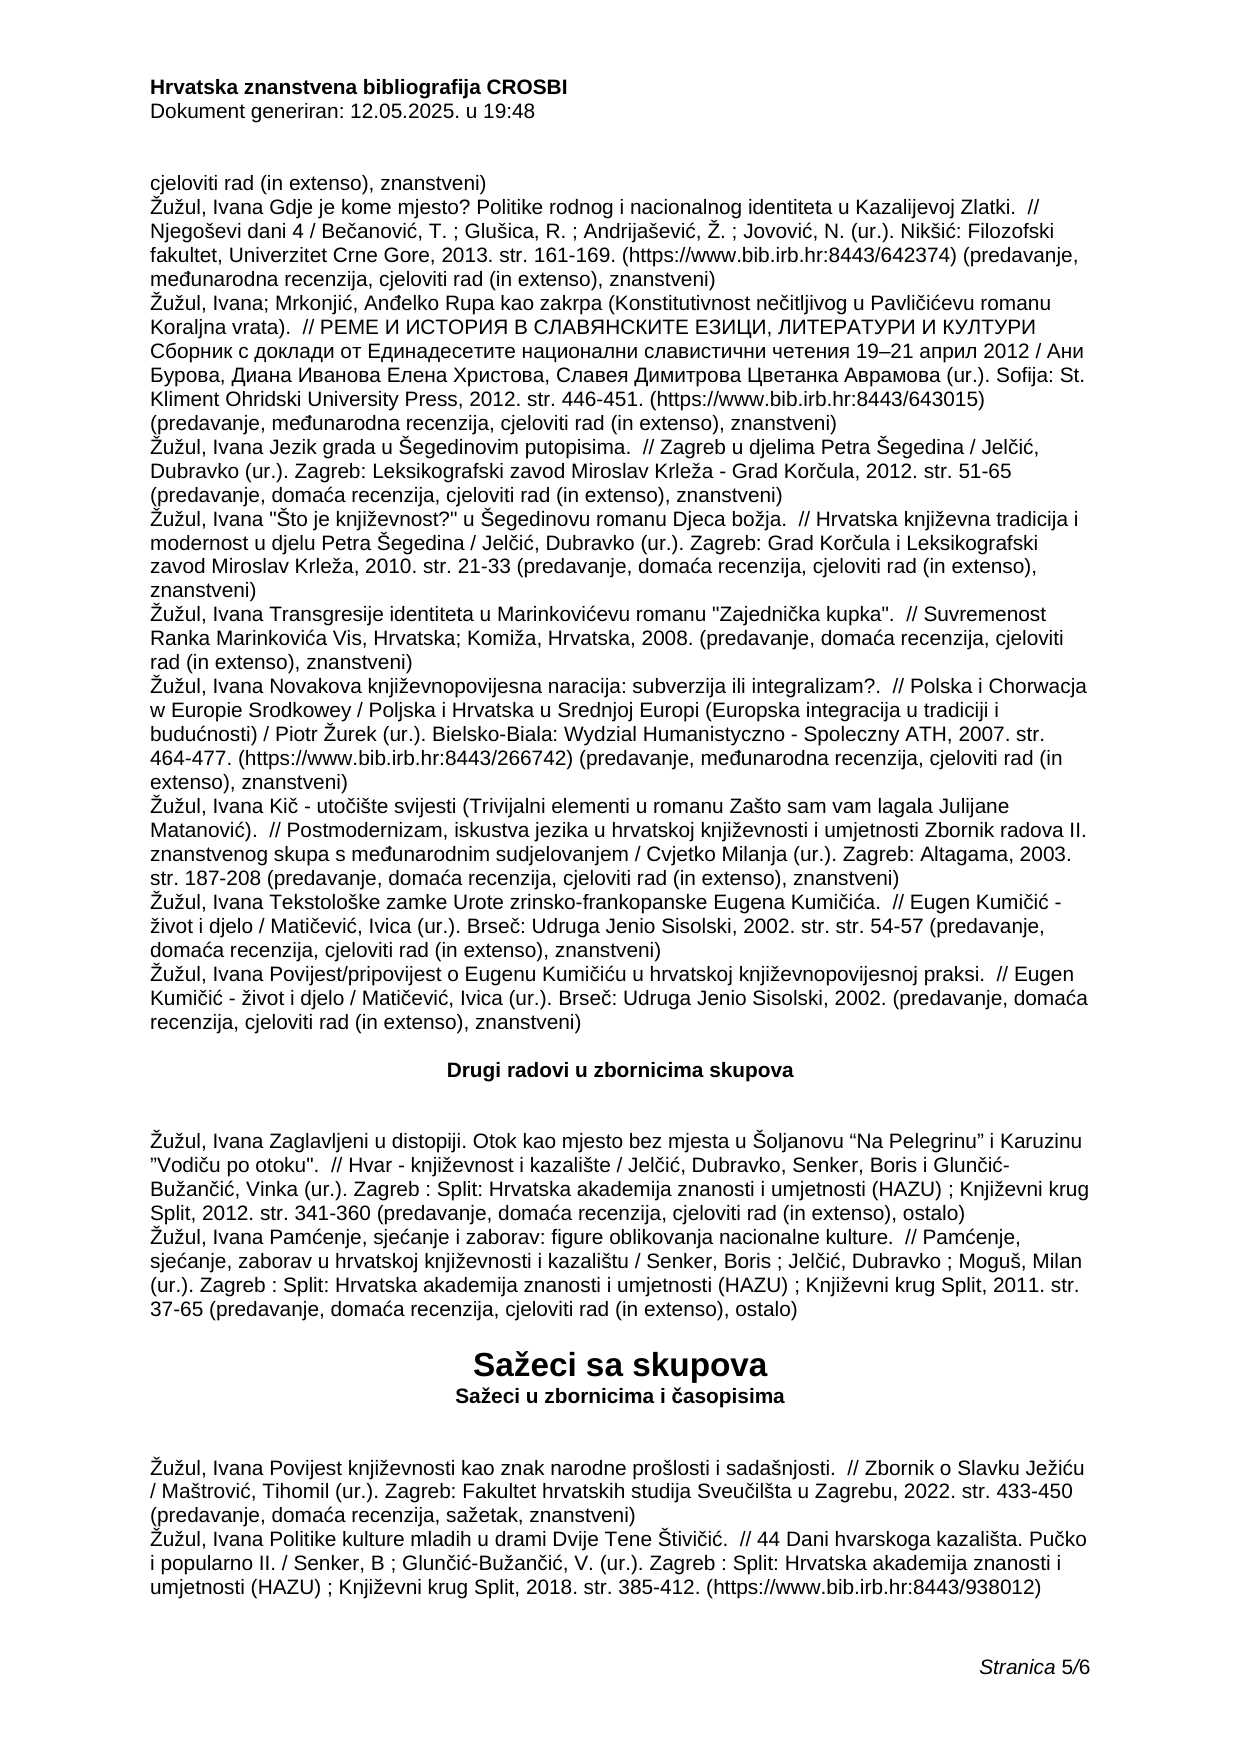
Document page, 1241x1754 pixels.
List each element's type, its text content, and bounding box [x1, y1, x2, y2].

text Žužul, Ivana [150, 506, 1090, 602]
subtitle Sažeci sa skupova [150, 1345, 1090, 1383]
text Žužul, Ivana [150, 1225, 1090, 1321]
text Žužul, Ivana [150, 602, 1090, 674]
text Žužul, Ivana [150, 794, 1090, 890]
text Žužul, Ivana [150, 434, 1090, 506]
subtitle Sažeci u zbornicima i časopisima [150, 1383, 1090, 1407]
subtitle Drugi radovi u zbornicima skupova [150, 1057, 1090, 1081]
text Žužul, Ivana [150, 674, 1090, 794]
text Žužul, Ivana; Mrkonjić, Anđelko [150, 291, 1090, 434]
text Žužul, Ivana [150, 195, 1090, 291]
text Žužul, Ivana [150, 962, 1090, 1033]
text Žužul, Ivana [150, 1527, 1090, 1599]
text Žužul, Ivana [150, 1129, 1090, 1225]
text Žužul, Ivana [150, 890, 1090, 962]
text Žužul, Ivana [150, 1455, 1090, 1527]
text Žužul, Ivana [150, 171, 1090, 195]
